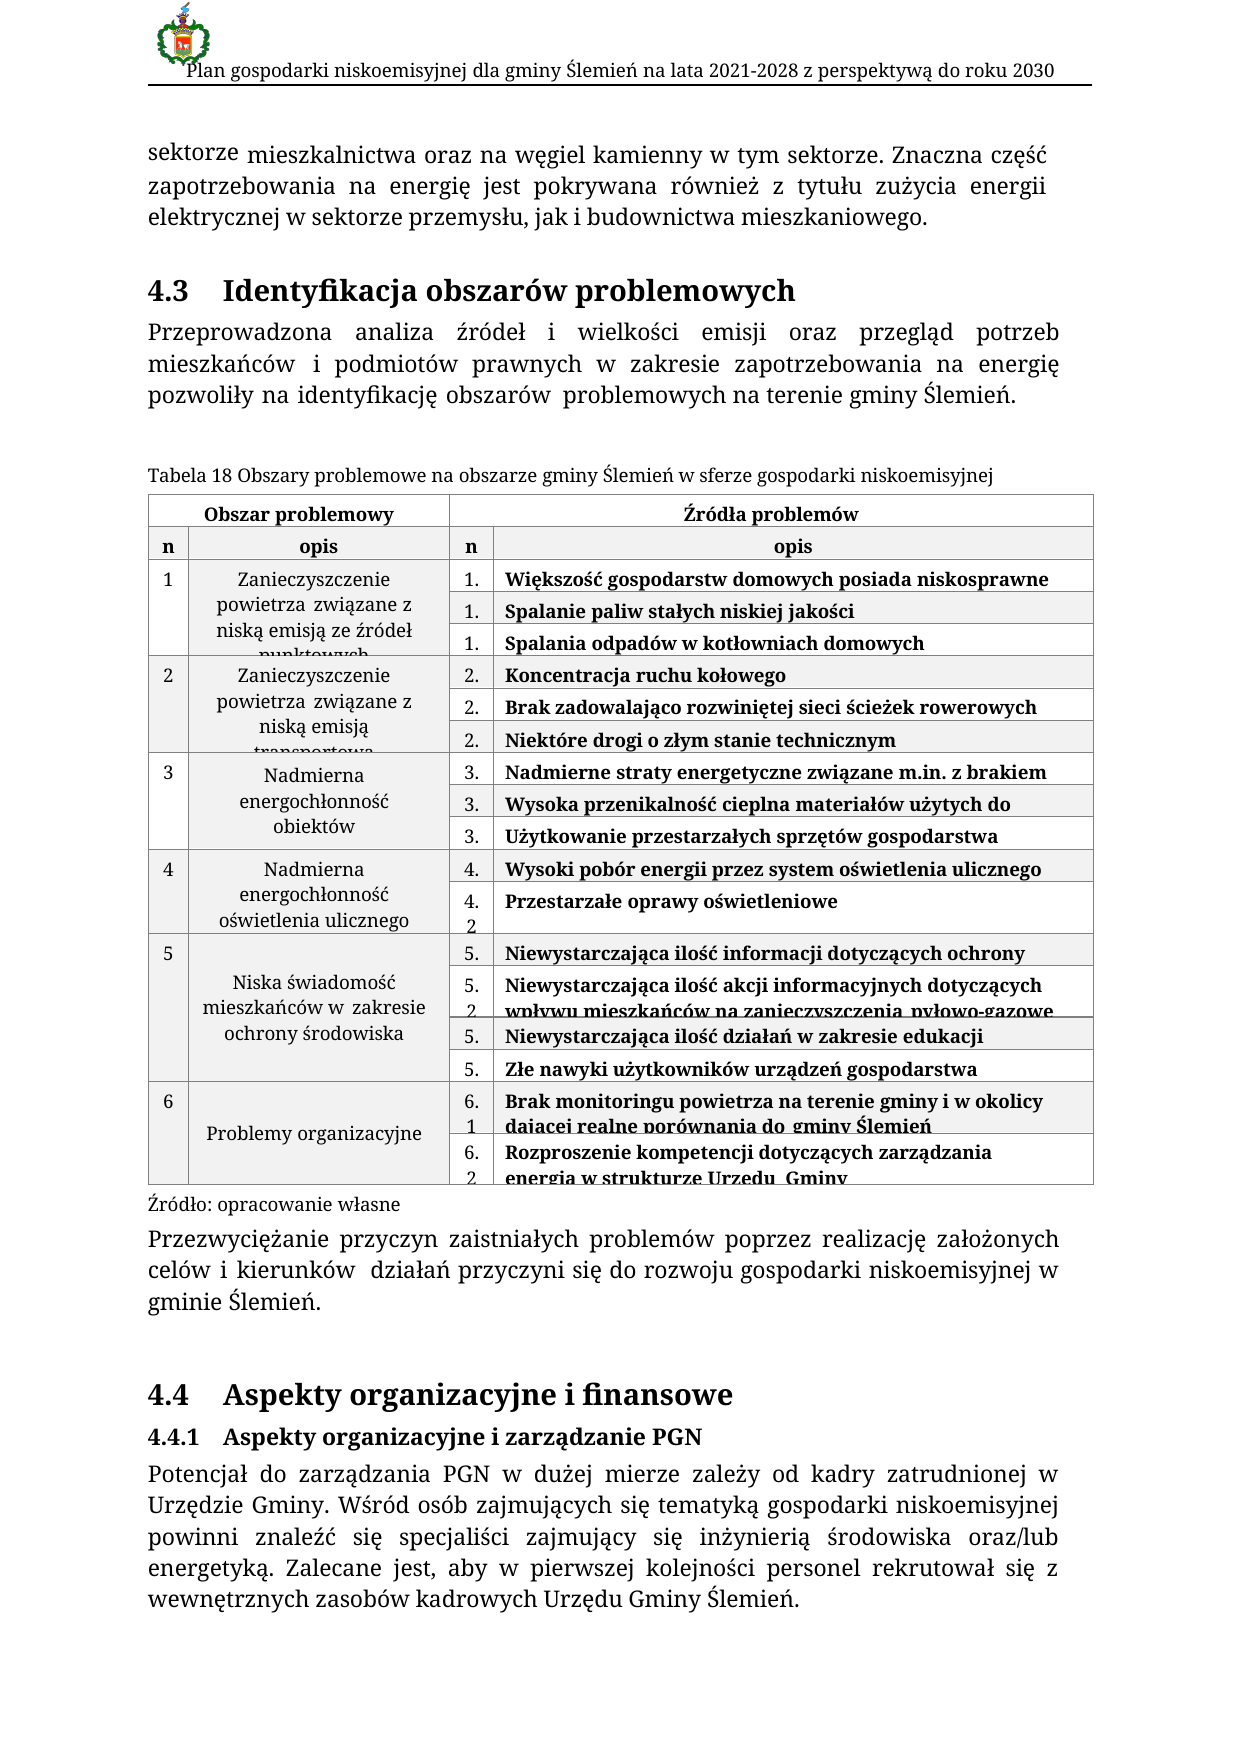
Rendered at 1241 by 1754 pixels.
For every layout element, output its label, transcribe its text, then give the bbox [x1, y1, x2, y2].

table_cell 5.1 [450, 934, 493, 965]
text Źródło: opracowanie własne [148, 1191, 1092, 1217]
table_cell 4.1 [450, 850, 493, 881]
table_cell Zanieczyszczenie powietrza związane z niską emisją ze źródeł punktowych [189, 560, 449, 655]
text Tabela 18 Obszary problemowe na obszarze gminy Ślemień w sferze gospodarki niskoemisyjnej [148, 462, 1092, 488]
table_cell Wysoki pobór energii przez system oświetlenia ulicznego [494, 850, 1093, 881]
table_cell 3.3 [450, 817, 493, 848]
table_cell Nadmierna energochłonność obiektów [189, 753, 449, 848]
table_cell 6.1 [450, 1082, 493, 1132]
table_header Obszar problemowy [149, 495, 449, 526]
subtitle Identyfikacja obszarów problemowych [148, 270, 1092, 310]
table_cell 4 [149, 850, 188, 933]
table_cell Przestarzałe oprawy oświetleniowe [494, 882, 1093, 933]
table_cell 4.2 [450, 882, 493, 933]
table_cell Niewystarczająca ilość działań w zakresie edukacji ekologicznej w szkołach [494, 1018, 1093, 1049]
table_cell Niewystarczająca ilość informacji dotyczących ochrony środowiska [494, 934, 1093, 965]
table_cell Brak zadowalająco rozwiniętej sieci ścieżek rowerowych [494, 689, 1093, 720]
table_cell 5.4 [450, 1050, 493, 1081]
table_cell Niska świadomość mieszkańców w zakresie ochrony środowiska [189, 934, 449, 1081]
table_cell 1.3 [450, 624, 493, 655]
table_cell 3.1 [450, 753, 493, 784]
table_cell 1.1 [450, 560, 493, 591]
table_cell opis [189, 527, 449, 558]
table_cell 2 [149, 656, 188, 752]
table_cell Spalanie paliw stałych niskiej jakości [494, 592, 1093, 623]
table_cell 3.2 [450, 785, 493, 816]
table_cell Niewystarczająca ilość akcji informacyjnych dotyczących wpływu mieszkańców na zanieczyszczenia pyłowo-gazowe [494, 966, 1093, 1016]
table_cell Niektóre drogi o złym stanie technicznym [494, 721, 1093, 752]
table_cell 1 [149, 560, 188, 655]
table_cell 6.2 [450, 1134, 493, 1184]
table_cell 6 [149, 1082, 188, 1184]
picture [157, 2, 210, 66]
table_cell 2.2 [450, 689, 493, 720]
text Przeprowadzona analiza źródeł i wielkości emisji oraz przegląd potrzeb mieszkańców i podmiotów prawnych w zakresie zapotrzebowania na energię pozwoliły na identyfikację obszarów problemowych na terenie gminy Ślemień. [148, 316, 1060, 410]
table_cell Rozproszenie kompetencji dotyczących zarządzania energią w strukturze Urzędu Gminy [494, 1134, 1093, 1184]
table_cell 3 [149, 753, 188, 848]
table_cell opis [494, 527, 1093, 558]
table_cell nr [149, 527, 188, 558]
table_cell 5.2 [450, 966, 493, 1016]
subtitle Aspekty organizacyjne i zarządzanie PGN [148, 1421, 1092, 1452]
text Potencjał do zarządzania PGN w dużej mierze zależy od kadry zatrudnionej w Urzędzie Gminy. Wśród osób zajmujących się tematyką gospodarki niskoemisyjnej powinni znaleźć się specjaliści zajmujący się inżynierią środowiska oraz/lub energetyką. Zalecane jest, aby w pierwszej kolejności personel rekrutował się z wewnętrznych zasobów kadrowych Urzędu Gminy Ślemień. [148, 1458, 1060, 1614]
table_cell Nadmierna energochłonność oświetlenia ulicznego [189, 850, 449, 933]
table_cell nr [450, 527, 493, 558]
table_cell Nadmierne straty energetyczne związane m.in. z brakiem izolacji cieplnej budynków [494, 753, 1093, 784]
table_cell Użytkowanie przestarzałych sprzętów gospodarstwa domowego [494, 817, 1093, 848]
text Przezwyciężanie przyczyn zaistniałych problemów poprzez realizację założonych celów i kierunków działań przyczyni się do rozwoju gospodarki niskoemisyjnej w gminie Ślemień. [148, 1223, 1059, 1317]
table_cell 2.1 [450, 656, 493, 687]
table_cell Koncentracja ruchu kołowego [494, 656, 1093, 687]
table_cell Złe nawyki użytkowników urządzeń gospodarstwa domowego [494, 1050, 1093, 1081]
table_cell 5.3 [450, 1018, 493, 1049]
subtitle Aspekty organizacyjne i finansowe [148, 1374, 1092, 1414]
table_cell Zanieczyszczenie powietrza związane z niską emisją transportową [189, 656, 449, 752]
table_cell 1.2 [450, 592, 493, 623]
table_header Źródła problemów [450, 495, 1093, 526]
table_cell 2.3 [450, 721, 493, 752]
table_cell Większość gospodarstw domowych posiada niskosprawne systemy grzewcze [494, 560, 1093, 591]
table_cell Spalania odpadów w kotłowniach domowych [494, 624, 1093, 655]
table_cell Brak monitoringu powietrza na terenie gminy i w okolicy dającej realne porównania do gminy Ślemień [494, 1082, 1093, 1132]
table_cell 5 [149, 934, 188, 1081]
table_cell Problemy organizacyjne [189, 1082, 449, 1184]
table_cell Wysoka przenikalność cieplna materiałów użytych do budowy budynków [494, 785, 1093, 816]
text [148, 136, 1047, 232]
